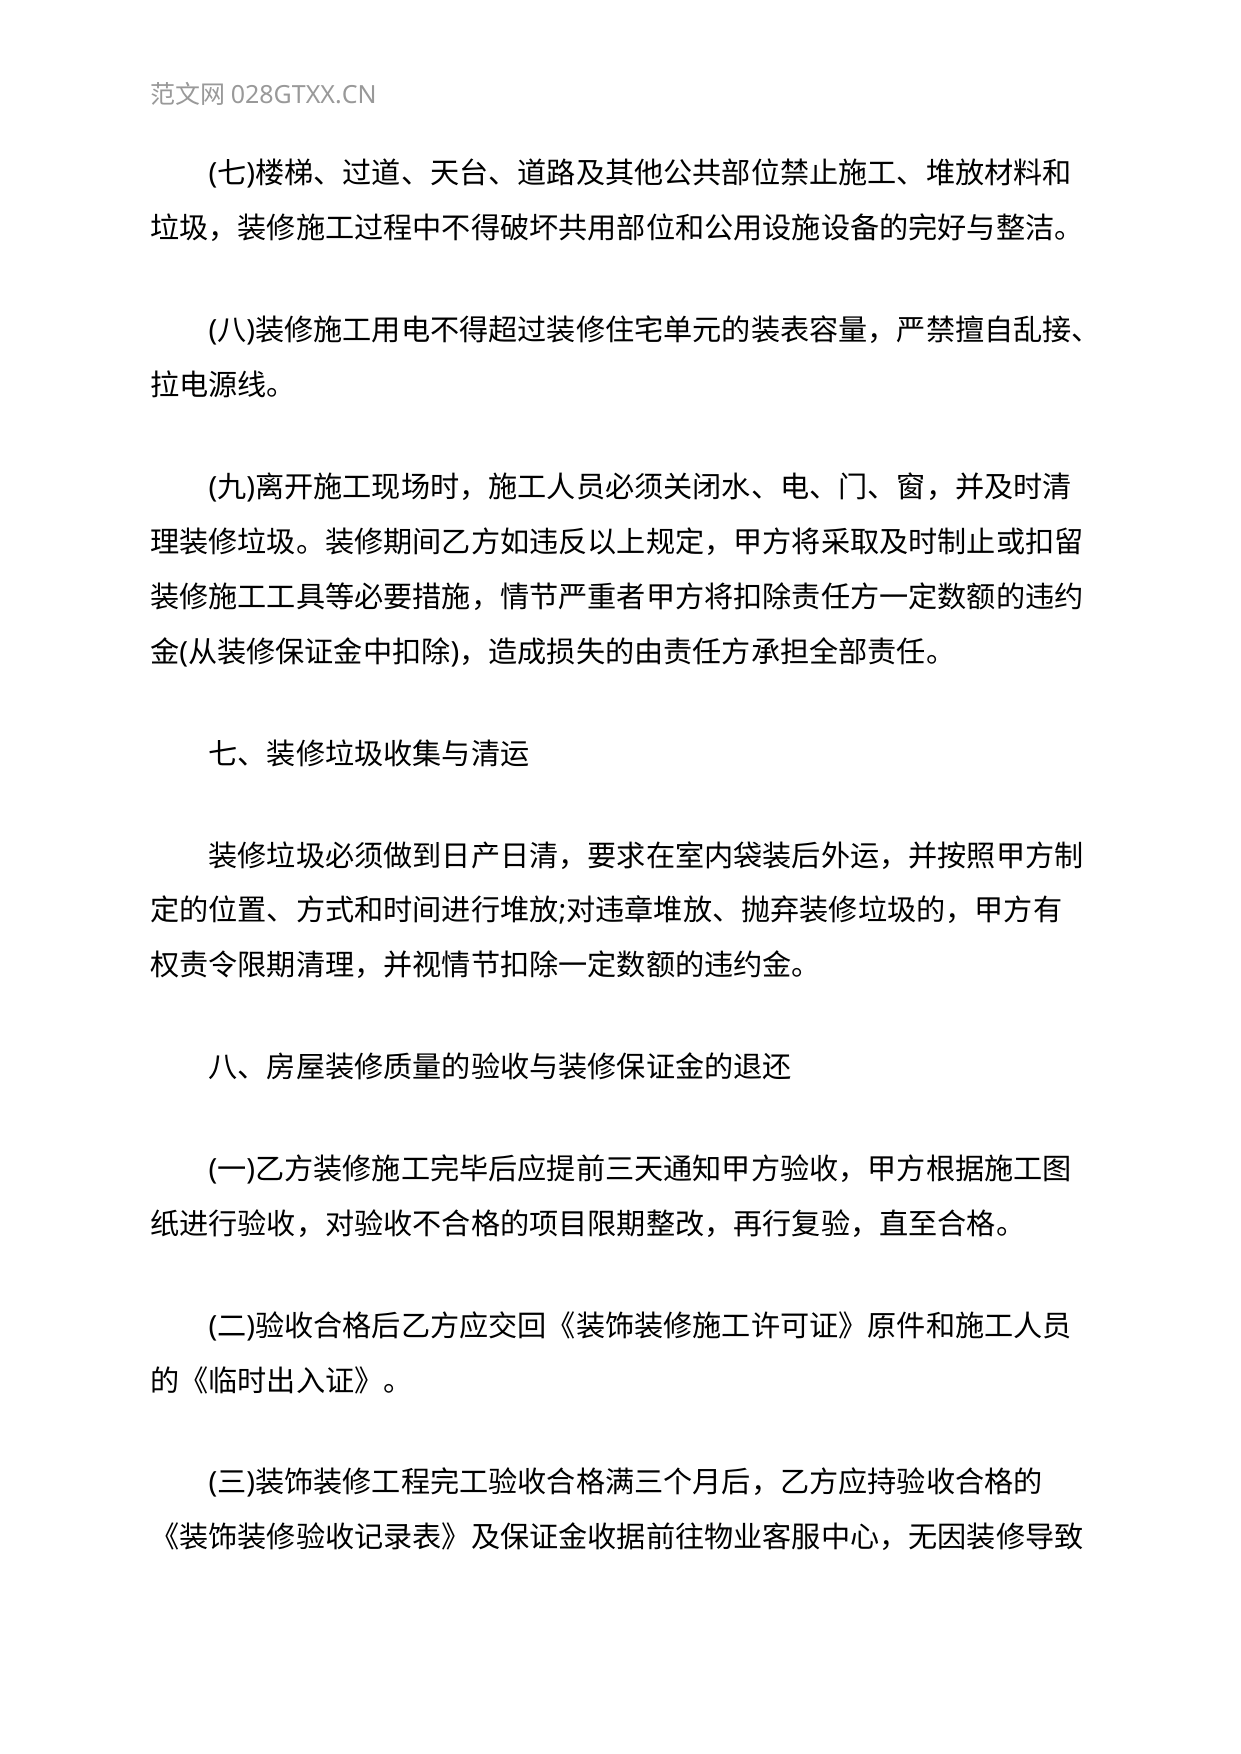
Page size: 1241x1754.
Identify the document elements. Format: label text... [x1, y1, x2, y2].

text (一)乙方装修施工完毕后应提前三天通知甲方验收，甲方根据施工图纸进行验收，对验收不合格的项目限期整改，再行复验，直至合格。 [150, 1146, 1090, 1243]
text (九)离开施工现场时，施工人员必须关闭水、电、门、窗，并及时清理装修垃圾。装修期间乙方如违反以上规定，甲方将采取及时制止或扣留装修施工工具等必要措施，情节严重者甲方将扣除责任方一定数额的违约金(从装修保证金中扣除)，造成损失的由责任方承担全部责任。 [150, 463, 1090, 671]
text (二)验收合格后乙方应交回《装饰装修施工许可证》原件和施工人员的《临时出入证》。 [150, 1302, 1090, 1399]
text 装修垃圾必须做到日产日清，要求在室内袋装后外运，并按照甲方制定的位置、方式和时间进行堆放;对违章堆放、抛弃装修垃圾的，甲方有权责令限期清理，并视情节扣除一定数额的违约金。 [150, 832, 1090, 984]
text 七、装修垃圾收集与清运 [150, 730, 1090, 773]
text (七)楼梯、过道、天台、道路及其他公共部位禁止施工、堆放材料和垃圾，装修施工过程中不得破坏共用部位和公用设施设备的完好与整洁。 [150, 150, 1090, 247]
text 八、房屋装修质量的验收与装修保证金的退还 [150, 1044, 1090, 1086]
text (八)装修施工用电不得超过装修住宅单元的装表容量，严禁擅自乱接、拉电源线。 [150, 307, 1090, 404]
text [150, 1459, 1090, 1556]
